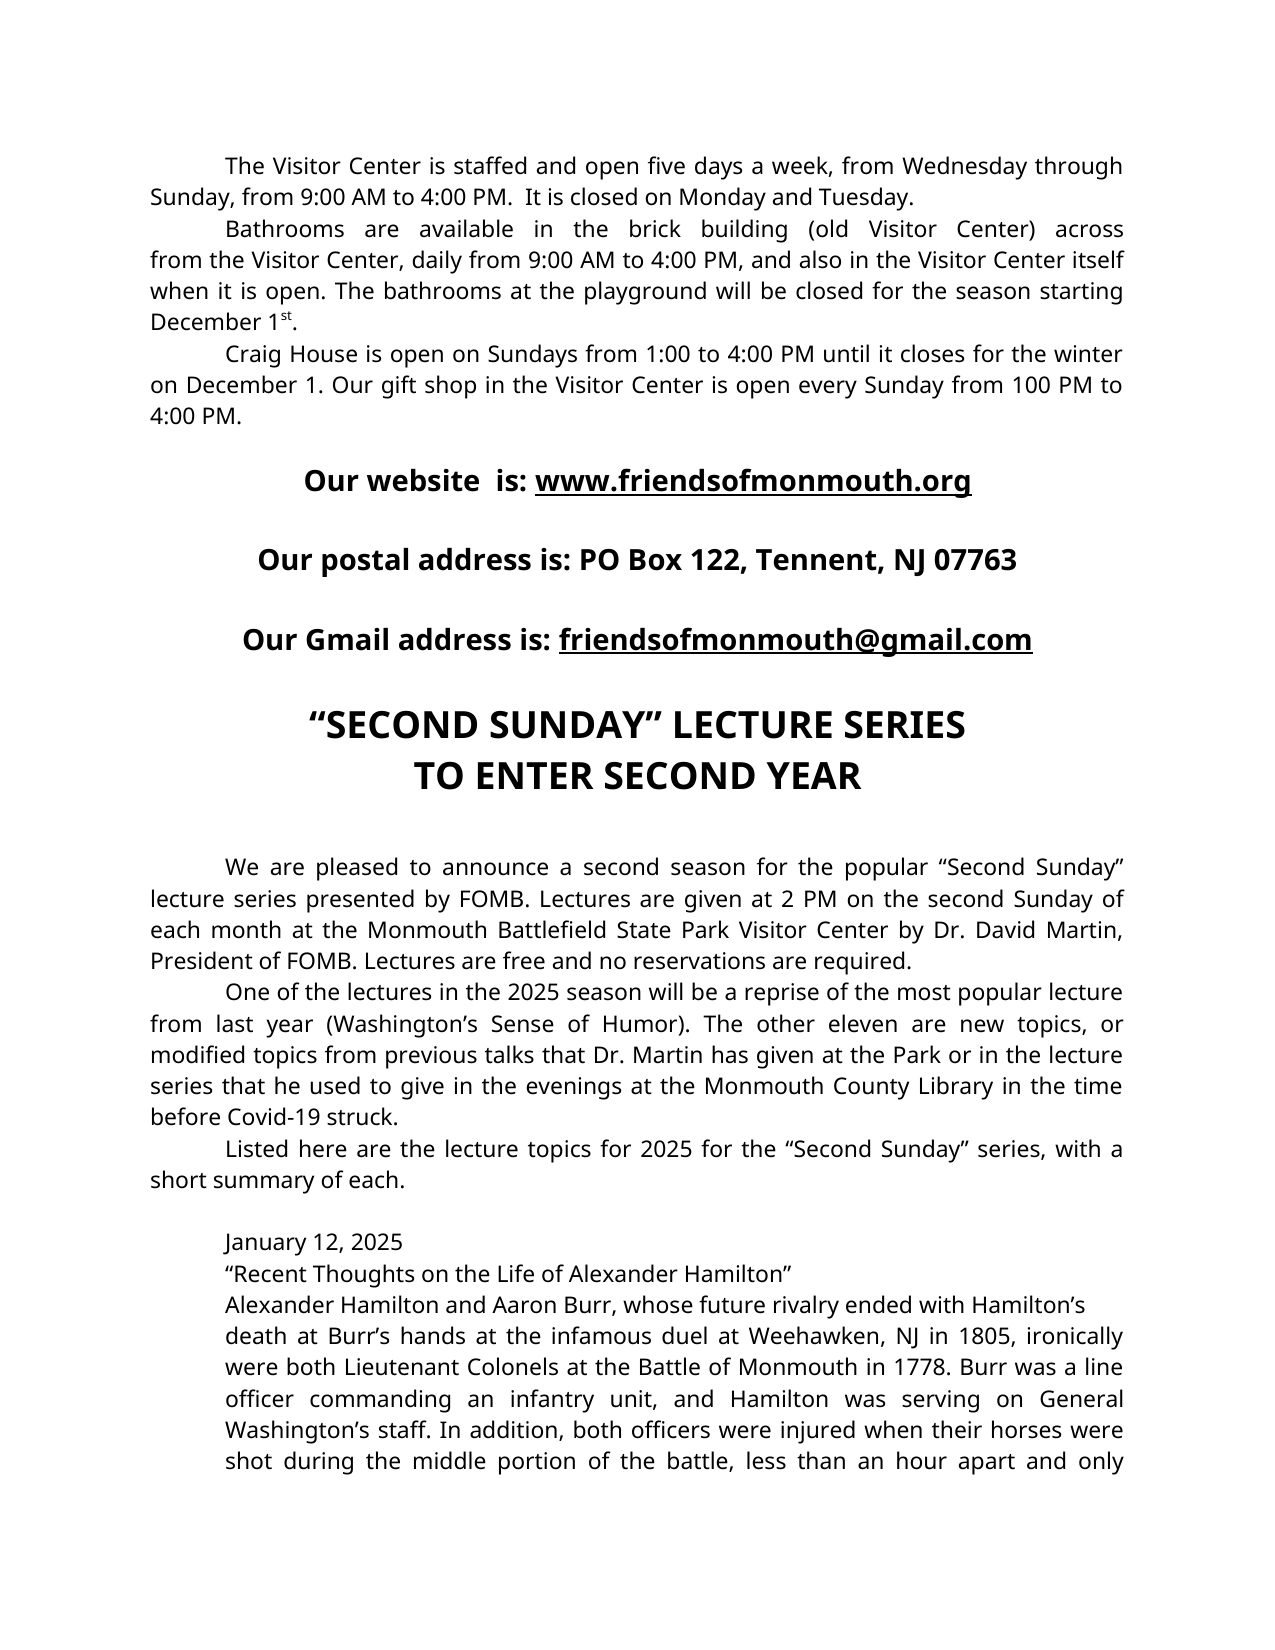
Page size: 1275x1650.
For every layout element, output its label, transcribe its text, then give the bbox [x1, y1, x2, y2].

text Our Gmail address is: friendsofmonmouth@gmail.com [150, 619, 1125, 658]
text Our postal address is: PO Box 122, Tennent, NJ 07763 [150, 539, 1125, 579]
text The Visitor Center is staffed and open five days a week, from Wednesday through Sunday, from 9:00 AM to 4:00 PM. It is closed on Monday and Tuesday. [150, 150, 1125, 212]
text January 12, 2025 [225, 1226, 1125, 1257]
text Bathrooms are available in the brick building (old Visitor Center) across from the Visitor Center, daily from 9:00 AM to 4:00 PM, and also in the Visitor Center itself when it is open. The bathrooms at the playground will be closed for the season starting December 1st. [150, 212, 1125, 337]
text “Recent Thoughts on the Life of Alexander Hamilton” [225, 1257, 1125, 1289]
text We are pleased to announce a second season for the popular “Second Sunday” lecture series presented by FOMB. Lectures are given at 2 PM on the second Sunday of each month at the Monmouth Battlefield State Park Visitor Center by Dr. David Martin, President of FOMB. Lectures are free and no reservations are required. [150, 851, 1125, 976]
text Our website is: www.friendsofmonmouth.org [150, 460, 1125, 500]
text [225, 1320, 1125, 1476]
text TO ENTER SECOND YEAR [150, 749, 1125, 800]
text Craig House is open on Sundays from 1:00 to 4:00 PM until it closes for the winter on December 1. Our gift shop in the Visitor Center is open every Sunday from 100 PM to 4:00 PM. [150, 337, 1125, 431]
text Alexander Hamilton and Aaron Burr, whose future rivalry ended with Hamilton’s [225, 1289, 1125, 1320]
text Listed here are the lecture topics for 2025 for the “Second Sunday” series, with a short summary of each. [150, 1132, 1125, 1195]
text “SECOND SUNDAY” LECTURE SERIES [150, 698, 1125, 749]
text One of the lectures in the 2025 season will be a reprise of the most popular lecture from last year (Washington’s Sense of Humor). The other eleven are new topics, or modified topics from previous talks that Dr. Martin has given at the Park or in the lecture series that he used to give in the evenings at the Monmouth County Library in the time before Covid-19 struck. [150, 976, 1125, 1132]
